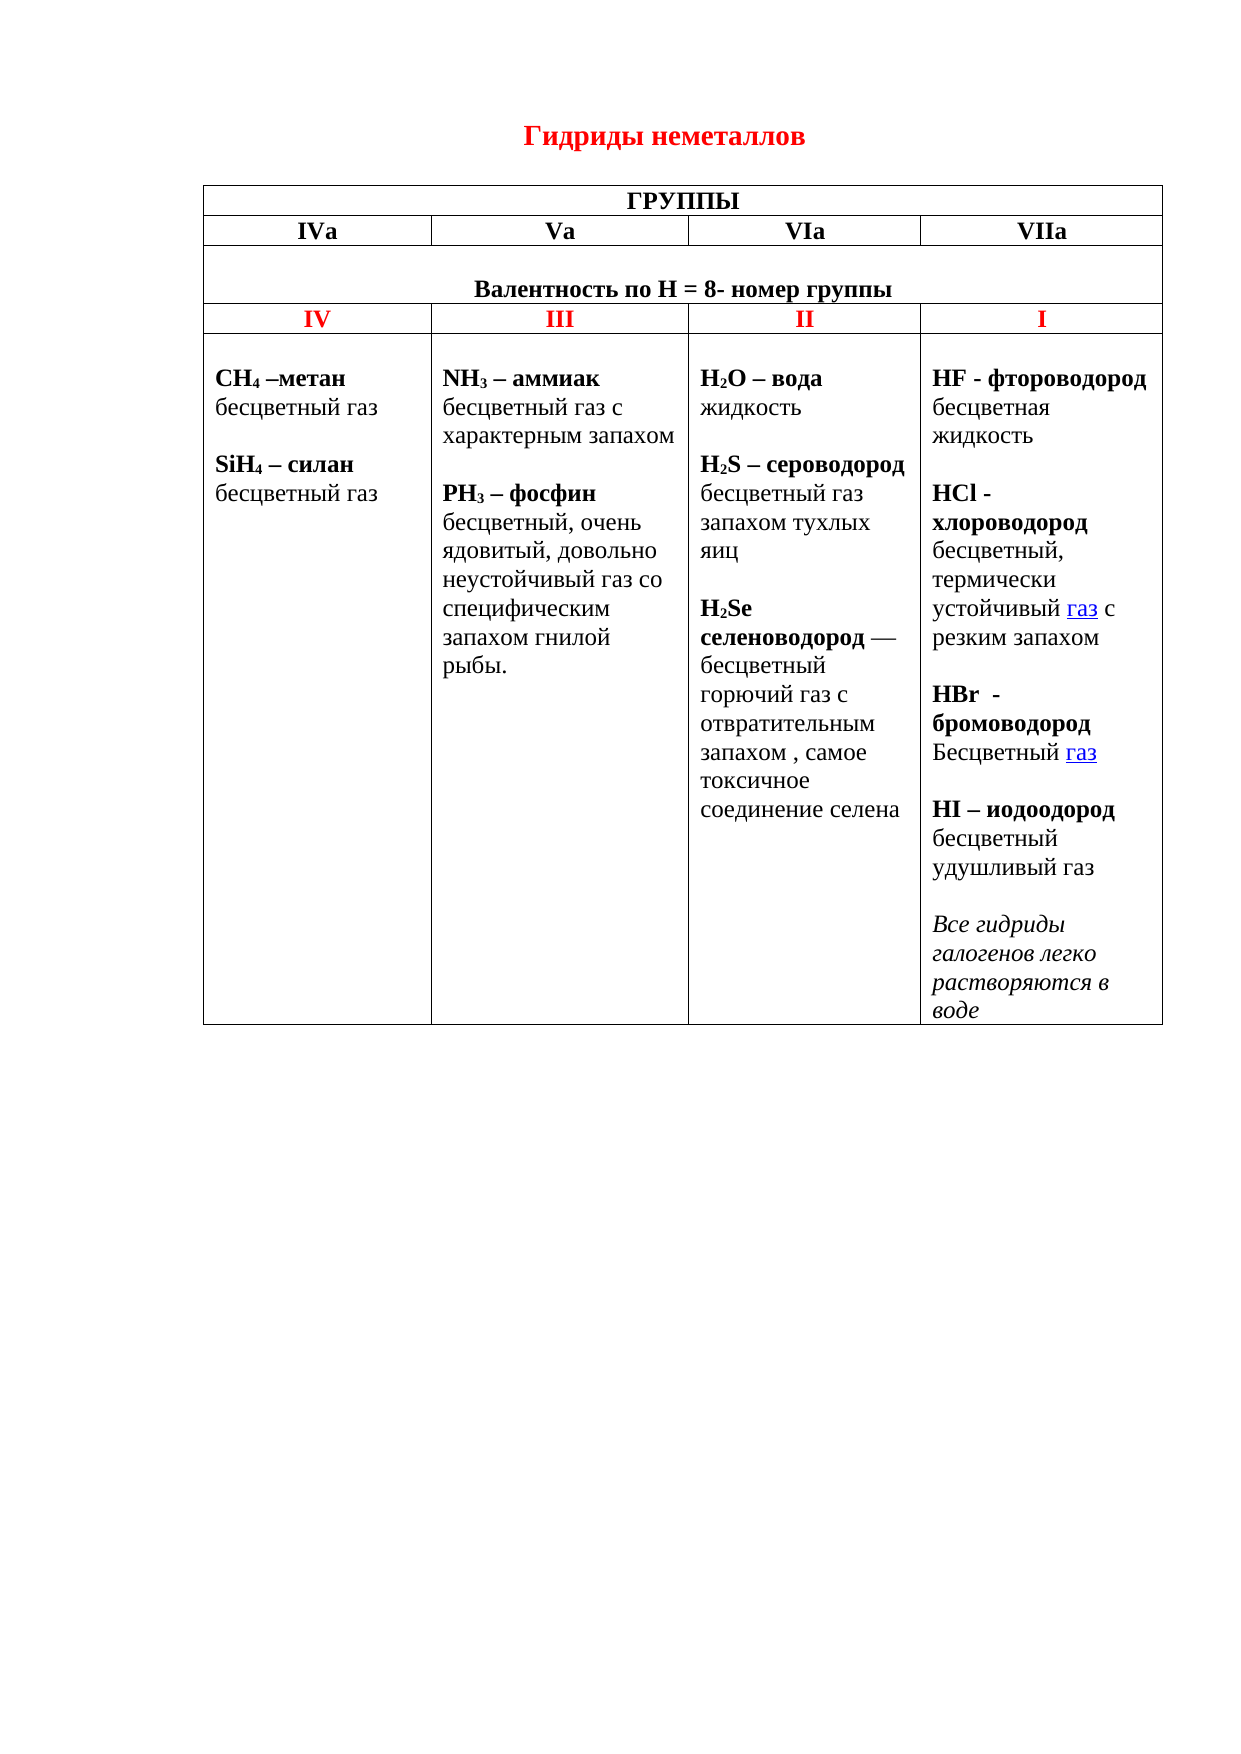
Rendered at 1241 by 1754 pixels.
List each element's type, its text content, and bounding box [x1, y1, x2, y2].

table_cell IV [204, 304, 431, 333]
table_cell H2O – вода жидкость H2S – сероводород бесцветный газ запахом тухлых яиц H2Se селеноводород — бесцветный горючий газ с отвратительным запахом , самое токсичное соединение селена [689, 334, 920, 1024]
table_cell IVа [204, 216, 431, 245]
table_cell VIIа [921, 216, 1162, 245]
table_cell NH3 – аммиак бесцветный газ с характерным запахом PH3 – фосфин бесцветный, очень ядовитый, довольно неустойчивый газ со специфическим запахом гнилой рыбы. [432, 334, 688, 1024]
table_cell II [689, 304, 920, 333]
table_cell III [432, 304, 688, 333]
table_header ГРУППЫ [204, 186, 1162, 215]
table_cell I [921, 304, 1162, 333]
text Гидриды неметаллов [177, 118, 1152, 152]
table_cell HF - фтороводород бесцветная жидкость HCl - хлороводород бесцветный, термически устойчивый газ с резким запахом HBr - бромоводород Бесцветный газ HI – иодоодород бесцветный удушливый газ Все гидриды галогенов легко растворяются в воде [921, 334, 1162, 1024]
table_cell Vа [432, 216, 688, 245]
table_cell Валентность по Н = 8- номер группы [204, 246, 1162, 303]
table_cell CH4 –метан бесцветный газ SiH4 – силан бесцветный газ [204, 334, 431, 1024]
table_cell VIа [689, 216, 920, 245]
